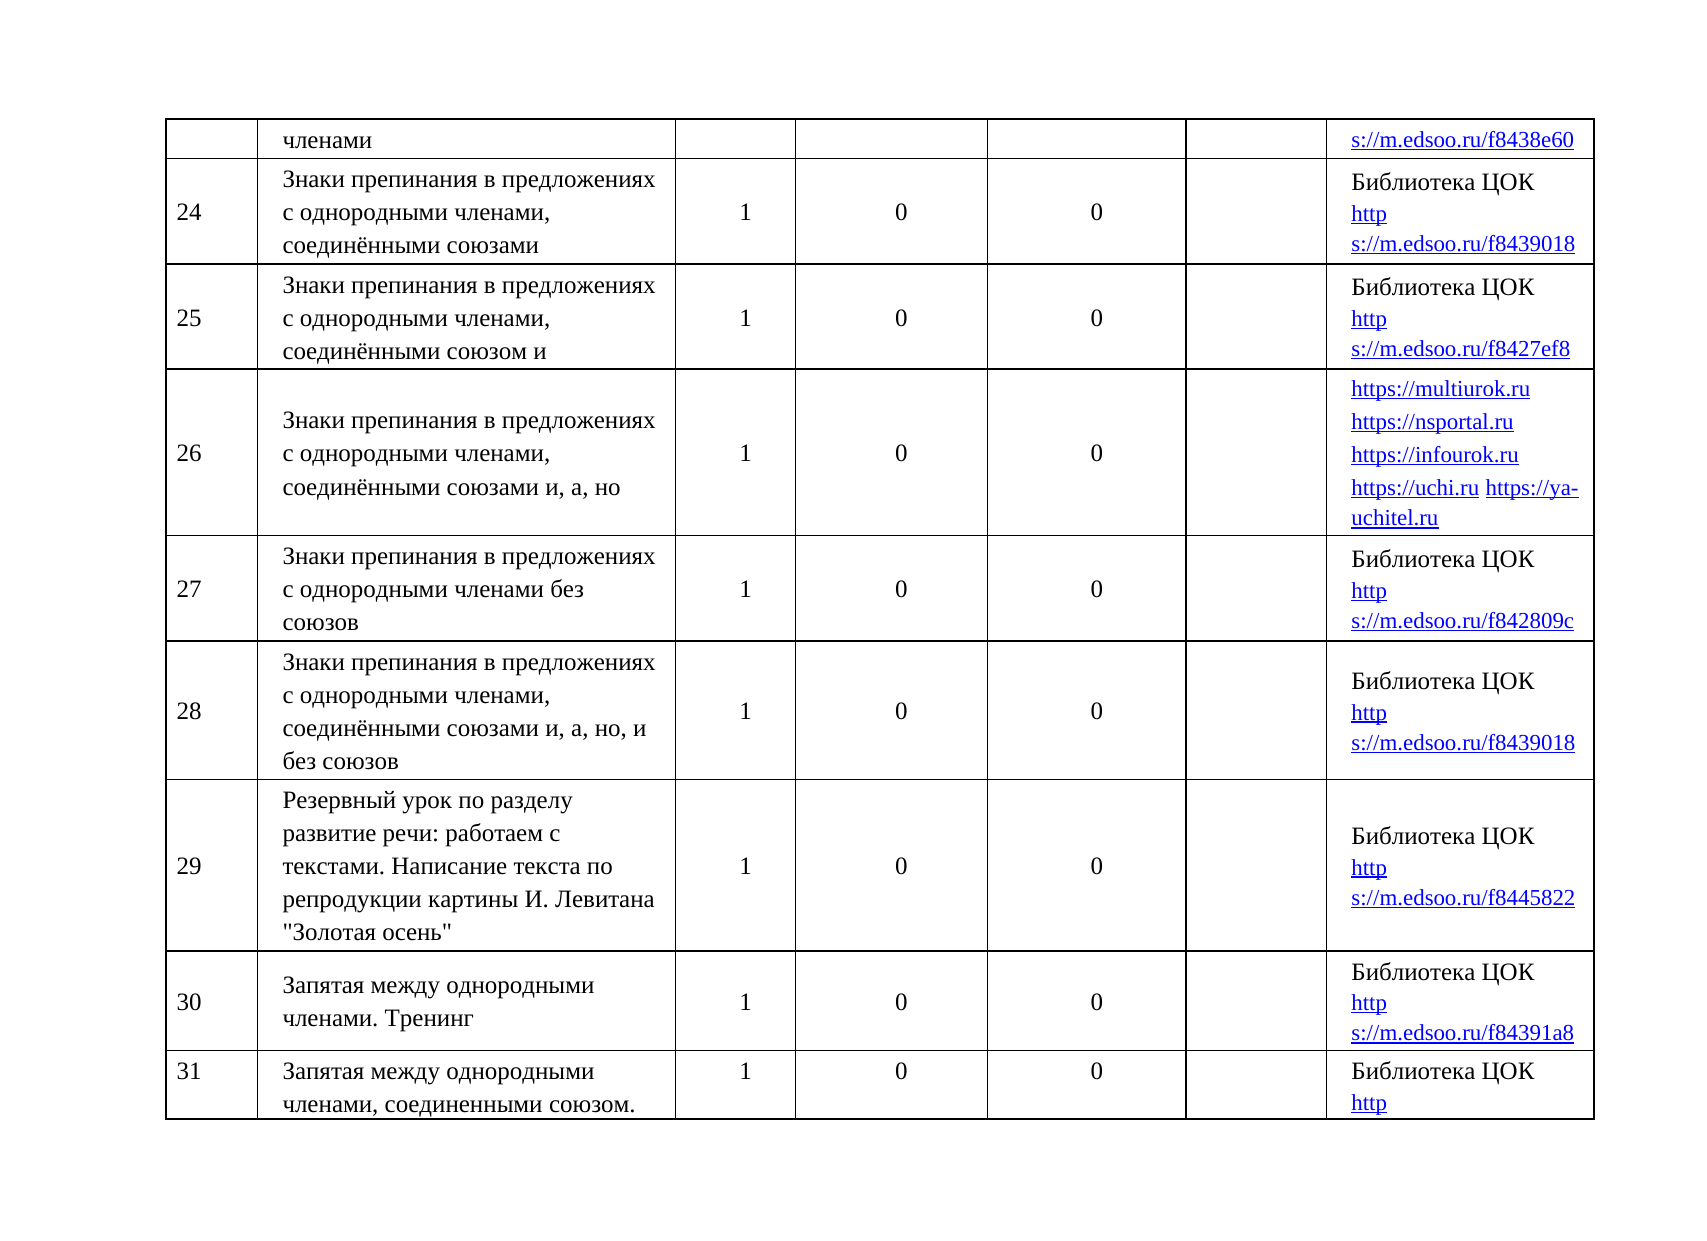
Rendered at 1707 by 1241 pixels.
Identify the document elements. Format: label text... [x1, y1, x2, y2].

table_cell https://multiurok.ru https://nsportal.ru https://infourok.ru https://uchi.ru https://ya-uchitel.ru [1327, 370, 1593, 534]
table_cell 25 [167, 265, 257, 368]
table_cell 0 [796, 780, 987, 950]
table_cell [1327, 120, 1593, 157]
table_cell Запятая между однородными членами. Тренинг [258, 952, 675, 1050]
table_cell 30 [167, 952, 257, 1050]
table_cell 27 [167, 536, 257, 640]
table_cell 1 [676, 370, 795, 534]
table_cell 1 [676, 120, 795, 157]
table_cell 0 [796, 536, 987, 640]
table_cell 0 [988, 265, 1185, 368]
table_cell [1187, 536, 1326, 640]
table_cell [1187, 1051, 1326, 1118]
table_cell 0 [796, 159, 987, 263]
table_cell 0 [988, 370, 1185, 534]
table_cell Знаки препинания в предложениях с однородными членами без союзов [258, 536, 675, 640]
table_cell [1327, 1051, 1593, 1118]
table_cell Библиотека ЦОК https://m.edsoo.ru/f8445822 [1327, 780, 1593, 950]
table_cell Знаки препинания в предложениях с однородными членами, соединёнными союзами и, а, но [258, 370, 675, 534]
table_cell 0 [796, 1051, 987, 1118]
table_cell 1 [676, 642, 795, 778]
table_cell 0 [988, 120, 1185, 157]
table_cell 28 [167, 642, 257, 778]
table_cell Знаки препинания в предложениях с однородными членами, соединёнными союзами [258, 159, 675, 263]
table_cell 26 [167, 370, 257, 534]
table_cell 0 [796, 370, 987, 534]
table_cell 24 [167, 159, 257, 263]
table_cell 0 [796, 265, 987, 368]
table_cell 1 [676, 536, 795, 640]
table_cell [1327, 952, 1593, 1050]
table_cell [258, 120, 675, 157]
table_cell 0 [988, 536, 1185, 640]
table_cell 1 [676, 1051, 795, 1118]
table_cell 1 [676, 265, 795, 368]
table_cell [1187, 642, 1326, 778]
table_cell Библиотека ЦОК https://m.edsoo.ru/f8439018 [1327, 642, 1593, 778]
table_cell 0 [796, 120, 987, 157]
table_cell 0 [796, 952, 987, 1050]
table_cell 0 [988, 780, 1185, 950]
table_cell Резервный урок по разделу развитие речи: работаем с текстами. Написание текста по репродукции картины И. Левитана "Золотая осень" [258, 780, 675, 950]
table_cell Библиотека ЦОК https://m.edsoo.ru/f8439018 [1327, 159, 1593, 263]
table_cell 1 [676, 952, 795, 1050]
table_cell [1187, 952, 1326, 1050]
table_cell 0 [988, 159, 1185, 263]
table_cell 31 [167, 1051, 257, 1118]
table_cell [1187, 370, 1326, 534]
table_cell [1187, 120, 1326, 157]
table_cell 0 [988, 642, 1185, 778]
table_cell 1 [676, 159, 795, 263]
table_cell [258, 1051, 675, 1118]
table_cell [1187, 265, 1326, 368]
table_cell 23 [167, 120, 257, 157]
table_cell Библиотека ЦОК https://m.edsoo.ru/f842809c [1327, 536, 1593, 640]
table_cell 0 [796, 642, 987, 778]
table_cell 29 [167, 780, 257, 950]
table_cell 0 [988, 1051, 1185, 1118]
table_cell Знаки препинания в предложениях с однородными членами, соединёнными союзом и [258, 265, 675, 368]
table_cell [1187, 159, 1326, 263]
table_cell 1 [676, 780, 795, 950]
table_cell Библиотека ЦОК https://m.edsoo.ru/f8427ef8 [1327, 265, 1593, 368]
table_cell Знаки препинания в предложениях с однородными членами, соединёнными союзами и, а, но, и без союзов [258, 642, 675, 778]
table_cell 0 [988, 952, 1185, 1050]
table_cell [1187, 780, 1326, 950]
